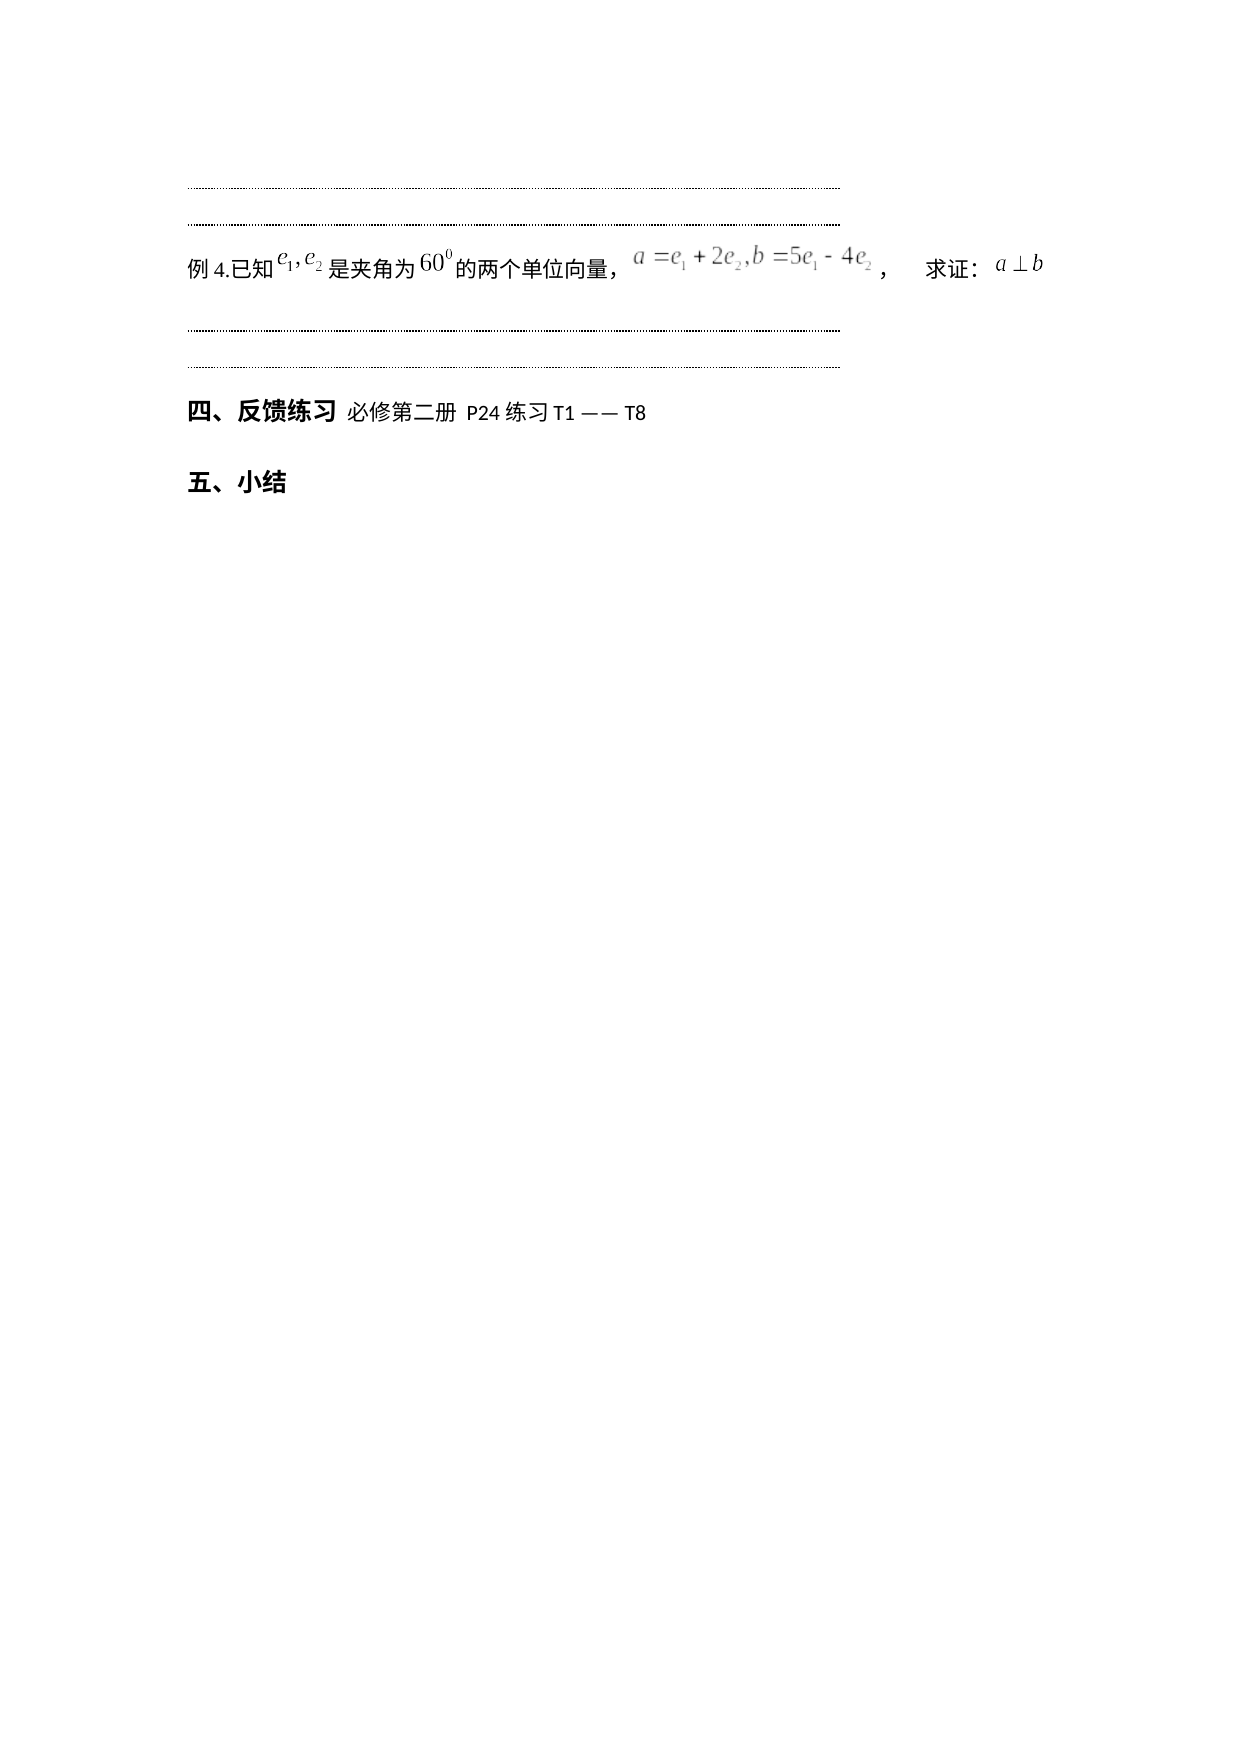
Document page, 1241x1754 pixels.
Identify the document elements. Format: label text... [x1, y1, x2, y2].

text 四、反馈练习 必修第二册 P24 练习T1 —— T8 [187, 377, 1053, 442]
text 例4.已知是夹角为的两个单位向量，， 求证： [187, 235, 1053, 300]
text 五、小结 [187, 448, 1053, 513]
